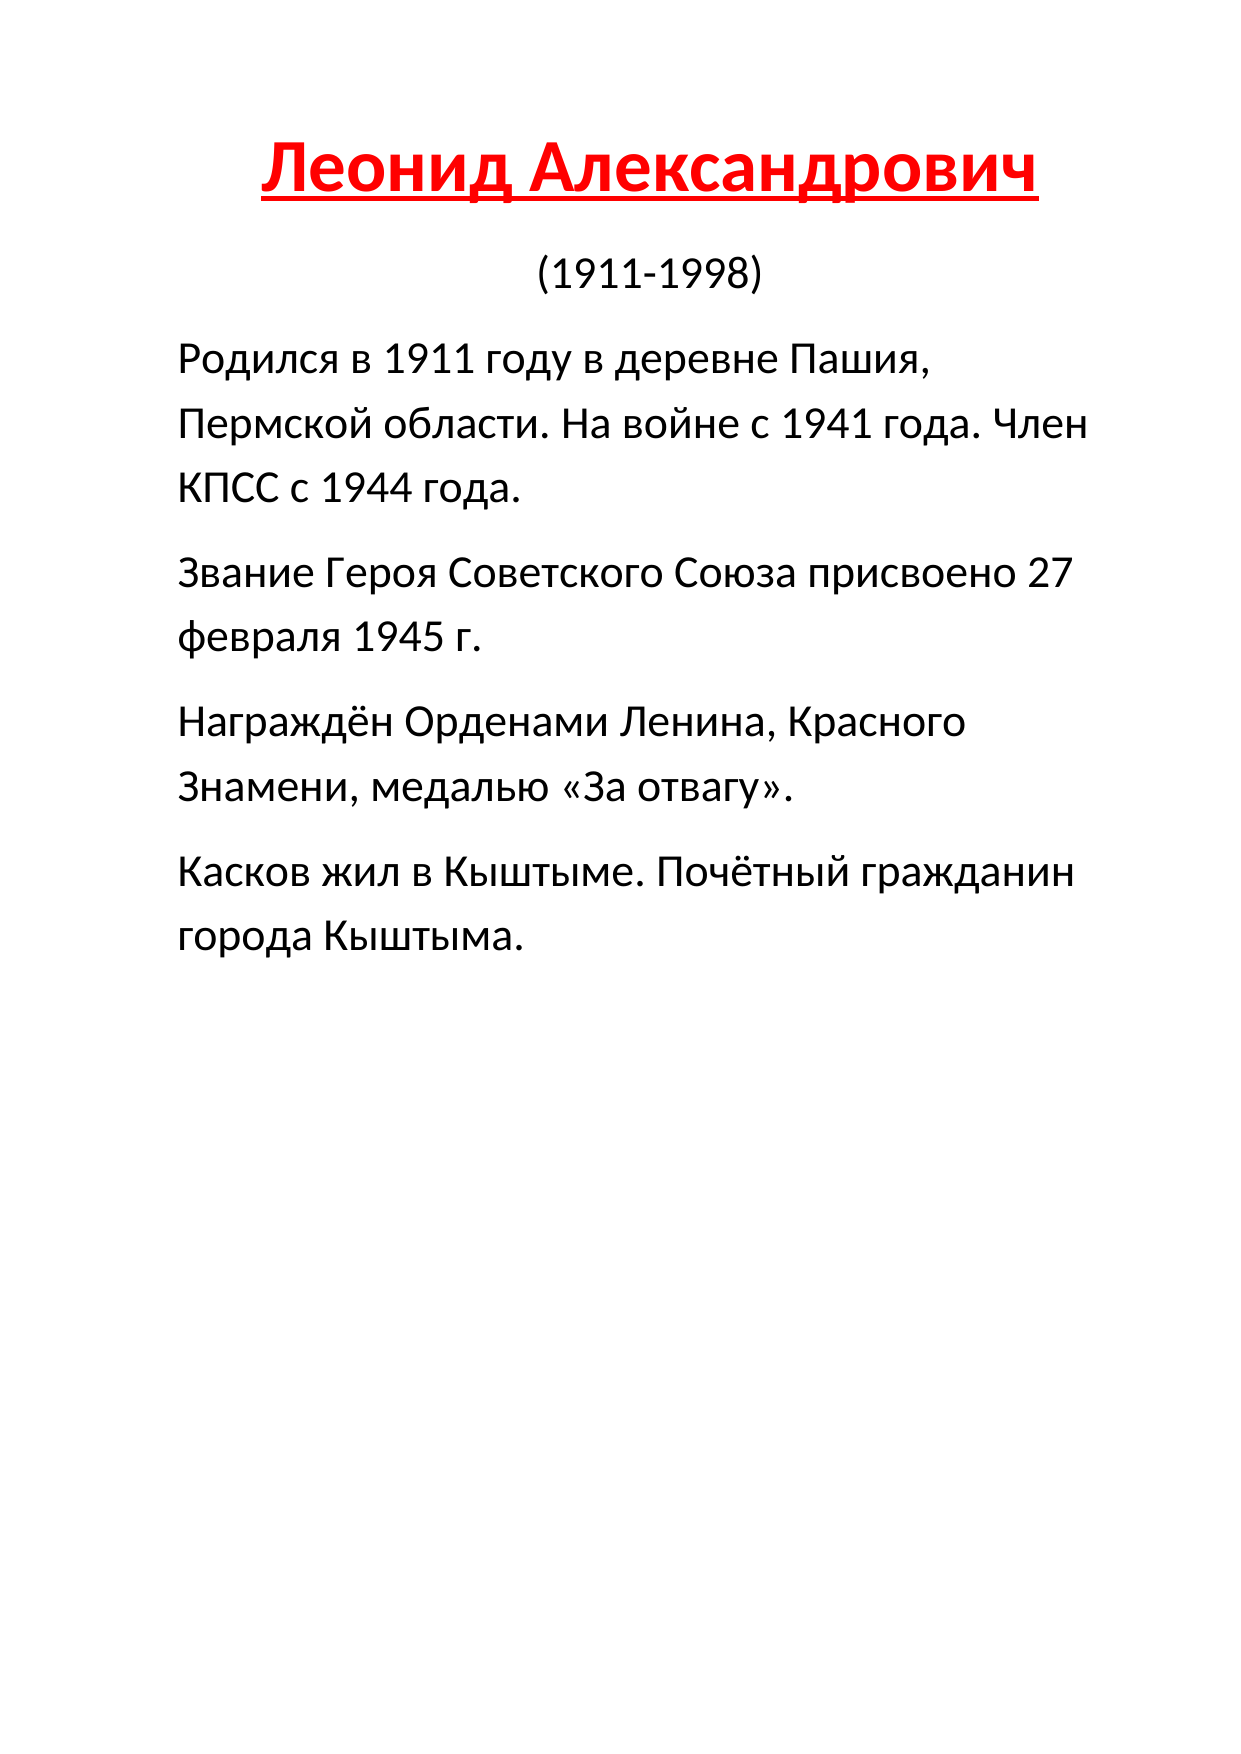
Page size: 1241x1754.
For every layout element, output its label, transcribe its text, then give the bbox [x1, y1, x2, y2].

text Касков жил в Кыштыме. Почётный гражданин города Кыштыма. [177, 842, 1122, 962]
text (1911-1998) [177, 244, 1122, 300]
text Леонид Александрович [177, 118, 1122, 210]
text Звание Героя Советского Союза присвоено 27 февраля 1945 г. [177, 543, 1122, 663]
text Родился в 1911 году в деревне Пашия, Пермской области. На войне с 1941 года. Член КПСС с 1944 года. [177, 329, 1122, 514]
text Награждён Орденами Ленина, Красного Знамени, медалью «За отвагу». [177, 692, 1122, 812]
